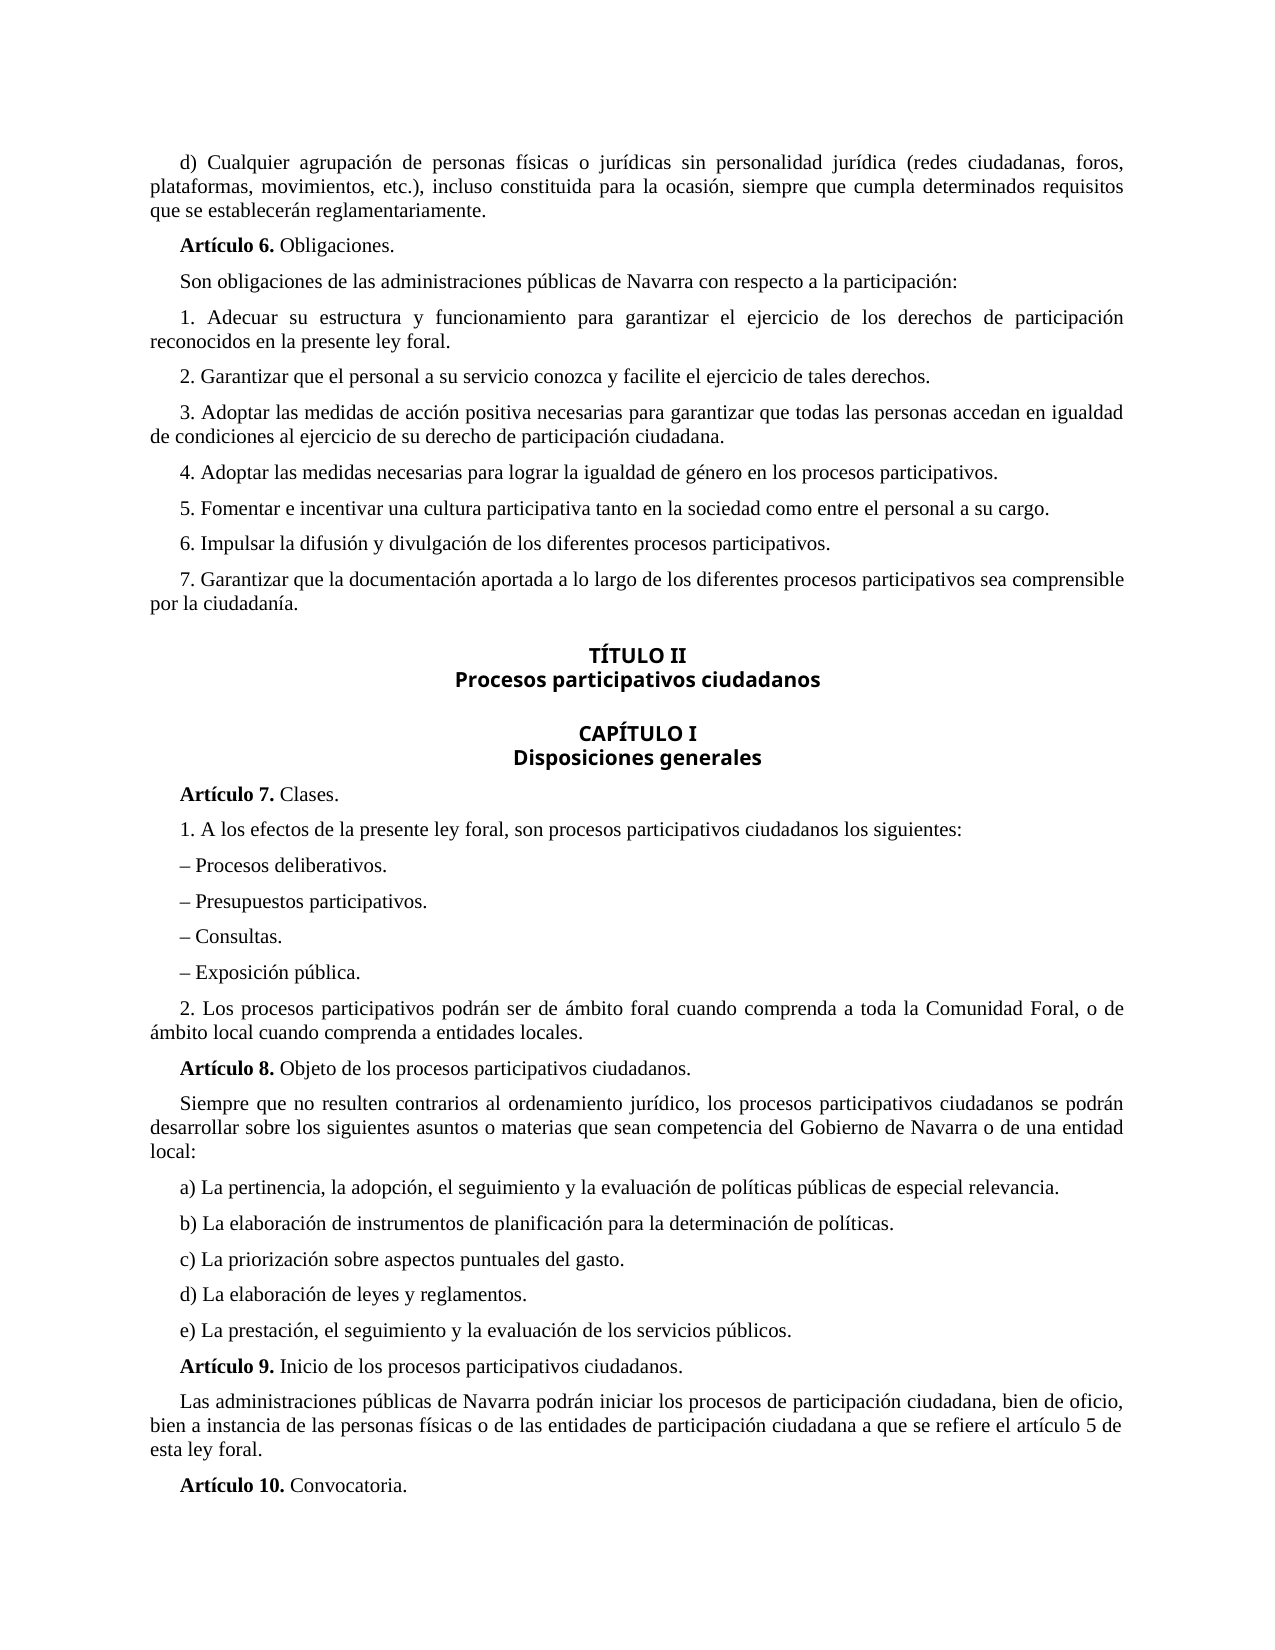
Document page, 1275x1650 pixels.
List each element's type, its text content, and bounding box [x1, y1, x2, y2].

text – Procesos deliberativos. [150, 853, 1125, 877]
text b) La elaboración de instrumentos de planificación para la determinación de políticas. [150, 1211, 1125, 1235]
text 6. Impulsar la difusión y divulgación de los diferentes procesos participativos. [150, 532, 1125, 556]
text Son obligaciones de las administraciones públicas de Navarra con respecto a la participación: [150, 269, 1125, 293]
text c) La priorización sobre aspectos puntuales del gasto. [150, 1247, 1125, 1271]
text Artículo 6. Obligaciones. [150, 234, 1125, 258]
text TÍTULO II Procesos participativos ciudadanos [150, 645, 1125, 693]
text CAPÍTULO I Disposiciones generales [150, 722, 1125, 770]
text Artículo 8. Objeto de los procesos participativos ciudadanos. [150, 1056, 1125, 1080]
text 7. Garantizar que la documentación aportada a lo largo de los diferentes procesos participativos sea comprensible por la ciudadanía. [150, 567, 1125, 615]
text 1. A los efectos de la presente ley foral, son procesos participativos ciudadanos los siguientes: [150, 818, 1125, 842]
text e) La prestación, el seguimiento y la evaluación de los servicios públicos. [150, 1318, 1125, 1342]
text Artículo 10. Convocatoria. [150, 1473, 1125, 1497]
text – Presupuestos participativos. [150, 889, 1125, 913]
text Artículo 7. Clases. [150, 782, 1125, 806]
text Artículo 9. Inicio de los procesos participativos ciudadanos. [150, 1354, 1125, 1378]
text d) La elaboración de leyes y reglamentos. [150, 1282, 1125, 1306]
text 3. Adoptar las medidas de acción positiva necesarias para garantizar que todas las personas accedan en igualdad de condiciones al ejercicio de su derecho de participación ciudadana. [150, 401, 1125, 448]
text 5. Fomentar e incentivar una cultura participativa tanto en la sociedad como entre el personal a su cargo. [150, 496, 1125, 520]
text 2. Garantizar que el personal a su servicio conozca y facilite el ejercicio de tales derechos. [150, 365, 1125, 389]
text 1. Adecuar su estructura y funcionamiento para garantizar el ejercicio de los derechos de participación reconocidos en la presente ley foral. [150, 305, 1125, 353]
text 2. Los procesos participativos podrán ser de ámbito foral cuando comprenda a toda la Comunidad Foral, o de ámbito local cuando comprenda a entidades locales. [150, 996, 1125, 1044]
text Siempre que no resulten contrarios al ordenamiento jurídico, los procesos participativos ciudadanos se podrán desarrollar sobre los siguientes asuntos o materias que sean competencia del Gobierno de Navarra o de una entidad local: [150, 1092, 1125, 1163]
text – Consultas. [150, 925, 1125, 949]
text a) La pertinencia, la adopción, el seguimiento y la evaluación de políticas públicas de especial relevancia. [150, 1175, 1125, 1199]
text 4. Adoptar las medidas necesarias para lograr la igualdad de género en los procesos participativos. [150, 460, 1125, 484]
text – Exposición pública. [150, 961, 1125, 984]
text Las administraciones públicas de Navarra podrán iniciar los procesos de participación ciudadana, bien de oficio, bien a instancia de las personas físicas o de las entidades de participación ciudadana a que se refiere el artículo 5 de esta ley foral. [150, 1390, 1125, 1462]
text d) Cualquier agrupación de personas físicas o jurídicas sin personalidad jurídica (redes ciudadanas, foros, plataformas, movimientos, etc.), incluso constituida para la ocasión, siempre que cumpla determinados requisitos que se establecerán reglamentariamente. [150, 150, 1125, 222]
